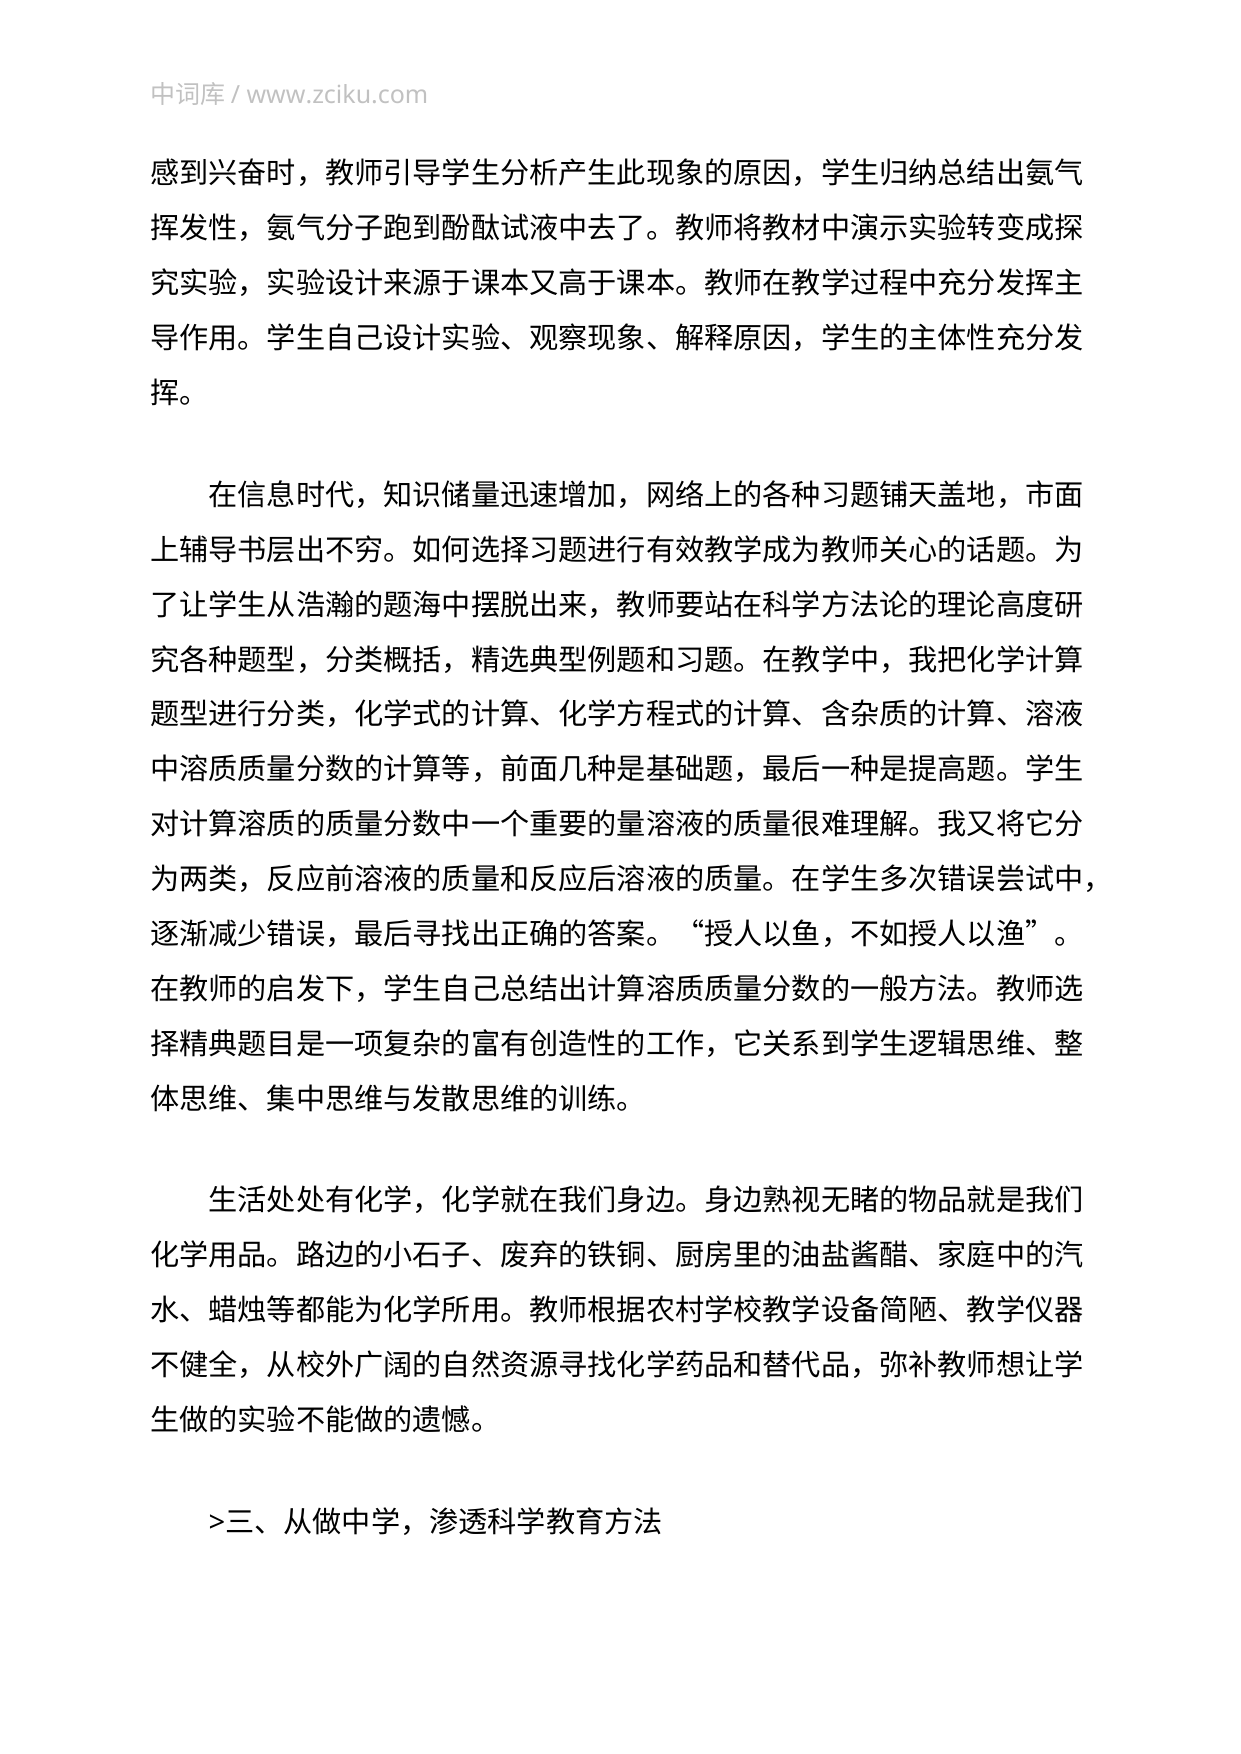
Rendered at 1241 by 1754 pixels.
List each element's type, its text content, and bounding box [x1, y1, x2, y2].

text >三、从做中学，渗透科学教育方法 [150, 1498, 1090, 1541]
text 生活处处有化学，化学就在我们身边。身边熟视无睹的物品就是我们化学用品。路边的小石子、废弃的铁铜、厨房里的油盐酱醋、家庭中的汽水、蜡烛等都能为化学所用。教师根据农村学校教学设备简陋、教学仪器不健全，从校外广阔的自然资源寻找化学药品和替代品，弥补教师想让学生做的实验不能做的遗憾。 [150, 1177, 1090, 1439]
text 在信息时代，知识储量迅速增加，网络上的各种习题铺天盖地，市面上辅导书层出不穷。如何选择习题进行有效教学成为教师关心的话题。为了让学生从浩瀚的题海中摆脱出来，教师要站在科学方法论的理论高度研究各种题型，分类概括，精选典型例题和习题。在教学中，我把化学计算题型进行分类，化学式的计算、化学方程式的计算、含杂质的计算、溶液中溶质质量分数的计算等，前面几种是基础题，最后一种是提高题。学生对计算溶质的质量分数中一个重要的量溶液的质量很难理解。我又将它分为两类，反应前溶液的质量和反应后溶液的质量。在学生多次错误尝试中，逐渐减少错误，最后寻找出正确的答案。“授人以鱼，不如授人以渔”。在教师的启发下，学生自己总结出计算溶质质量分数的一般方法。教师选择精典题目是一项复杂的富有创造性的工作，它关系到学生逻辑思维、整体思维、集中思维与发散思维的训练。 [150, 471, 1090, 1117]
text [150, 150, 1090, 412]
